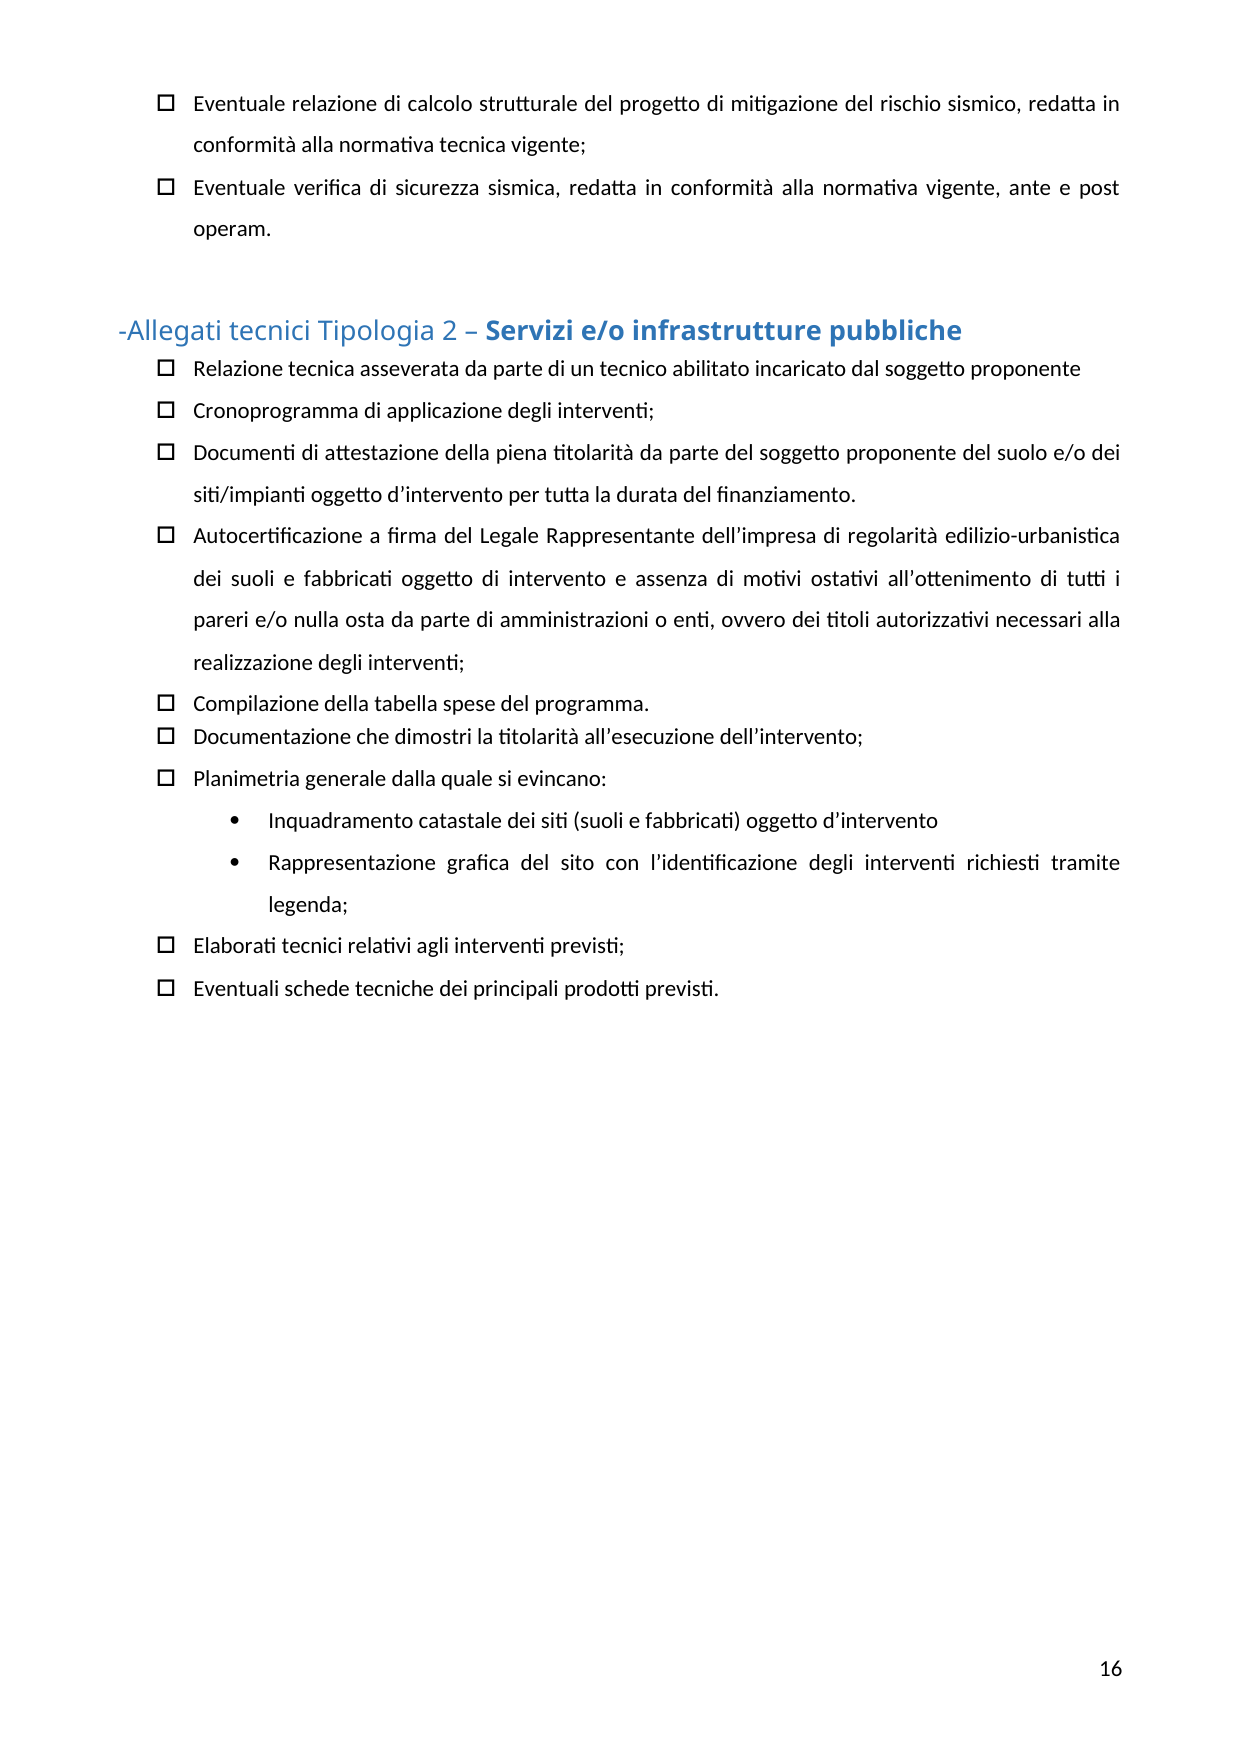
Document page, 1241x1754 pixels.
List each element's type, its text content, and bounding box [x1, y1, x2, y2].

list Eventuale verifica di sicurezza sismica, redatta in conformità alla normativa vigente, ante e post operam. [156, 173, 1122, 243]
list Elaborati tecnici relativi agli interventi previsti; [156, 932, 1122, 960]
list Documenti di attestazione della piena titolarità da parte del soggetto proponente del suolo e/o dei siti/impianti oggetto d’intervento per tutta la durata del finanziamento. [156, 438, 1122, 508]
list Relazione tecnica asseverata da parte di un tecnico abilitato incaricato dal soggetto proponente [156, 354, 1122, 382]
list Eventuali schede tecniche dei principali prodotti previsti. [156, 974, 1122, 1002]
subtitle -Allegati tecnici Tipologia 2 – Servizi e/o infrastrutture pubbliche [118, 311, 1122, 348]
list Inquadramento catastale dei siti (suoli e fabbricati) oggetto d’intervento [231, 806, 1122, 834]
list Documentazione che dimostri la titolarità all’esecuzione dell’intervento; [156, 722, 1122, 750]
list Rappresentazione grafica del sito con l’identificazione degli interventi richiesti tramite legenda; [231, 848, 1122, 918]
list Compilazione della tabella spese del programma. [156, 689, 1122, 718]
list Cronoprogramma di applicazione degli interventi; [156, 396, 1122, 424]
list Planimetria generale dalla quale si evincano: [156, 764, 1122, 792]
list Eventuale relazione di calcolo strutturale del progetto di mitigazione del rischio sismico, redatta in conformità alla normativa tecnica vigente; [156, 89, 1122, 159]
